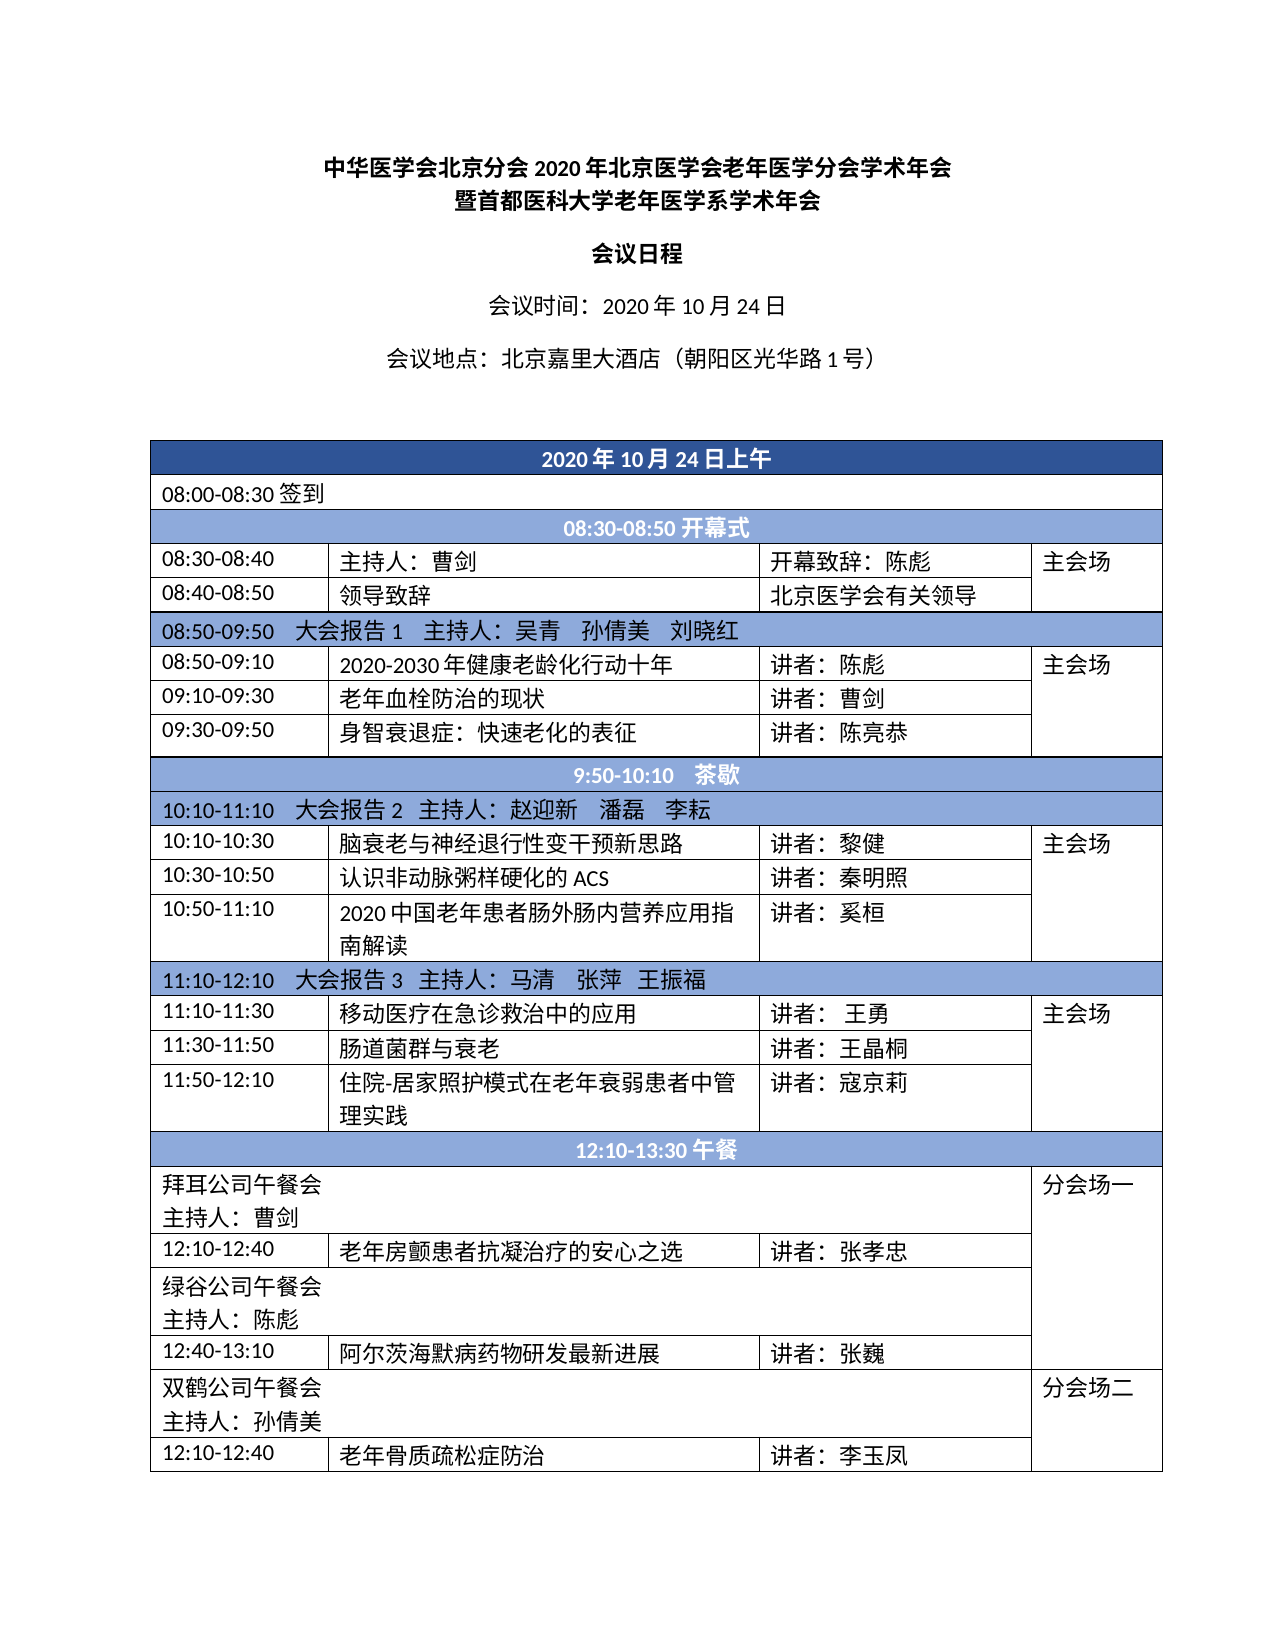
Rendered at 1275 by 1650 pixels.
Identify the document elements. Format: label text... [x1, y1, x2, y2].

table_cell 讲者： 王勇 [760, 996, 1031, 1029]
table_cell 10:10-11:10 大会报告2 主持人：赵迎新 潘磊 李耘 [151, 792, 1162, 825]
table_cell 主会场 [1032, 647, 1162, 756]
table_cell 08:40-08:50 [151, 578, 328, 611]
text 会议日程 [150, 236, 1125, 269]
table_cell 讲者：黎健 [760, 826, 1031, 859]
table_cell 阿尔茨海默病药物研发最新进展 [329, 1336, 759, 1369]
table_cell 讲者：王晶桐 [760, 1031, 1031, 1064]
table_cell 讲者：曹剑 [760, 681, 1031, 714]
table_cell 领导致辞 [329, 578, 759, 611]
table_cell 认识非动脉粥样硬化的ACS [329, 860, 759, 893]
table_cell 讲者：陈亮恭 [760, 715, 1031, 756]
table_cell 08:30-08:40 [151, 544, 328, 577]
table_cell 主会场 [1032, 826, 1162, 961]
text 暨首都医科大学老年医学系学术年会 [150, 183, 1125, 216]
table_cell 双鹤公司午餐会 主持人：孙倩美 [151, 1370, 1031, 1437]
table_cell 开幕致辞：陈彪 [760, 544, 1031, 577]
table_cell 讲者：张巍 [760, 1336, 1031, 1369]
table_cell 12:40-13:10 [151, 1336, 328, 1369]
table_cell 12:10-12:40 [151, 1234, 328, 1267]
table_cell 讲者：寇京莉 [760, 1065, 1031, 1131]
table_cell 08:00-08:30 签到 [151, 475, 1162, 509]
table_cell 10:10-10:30 [151, 826, 328, 859]
table_cell 老年骨质疏松症防治 [329, 1438, 759, 1471]
text 中华医学会北京分会2020年北京医学会老年医学分会学术年会 [150, 150, 1125, 183]
text 会议时间：2020年10月24日 [150, 288, 1125, 321]
table_cell 分会场一 [1032, 1167, 1162, 1369]
table_cell 主持人：曹剑 [329, 544, 759, 577]
table_cell 11:10-12:10 大会报告3 主持人：马清 张萍 王振福 [151, 962, 1162, 995]
table_cell 讲者：秦明照 [760, 860, 1031, 893]
table_cell 绿谷公司午餐会 主持人：陈彪 [151, 1268, 1031, 1335]
table_cell 脑衰老与神经退行性变干预新思路 [329, 826, 759, 859]
table_cell 老年血栓防治的现状 [329, 681, 759, 714]
table_cell 主会场 [1032, 544, 1162, 611]
table_cell 08:30-08:50 开幕式 [151, 510, 1162, 543]
table_cell 讲者：陈彪 [760, 647, 1031, 680]
table_cell 10:30-10:50 [151, 860, 328, 893]
table_cell 讲者：李玉凤 [760, 1438, 1031, 1471]
table_cell 移动医疗在急诊救治中的应用 [329, 996, 759, 1029]
table_cell 分会场二 [1032, 1370, 1162, 1471]
table_cell 11:50-12:10 [151, 1065, 328, 1131]
table_cell 08:50-09:50 大会报告1 主持人：吴青 孙倩美 刘晓红 [151, 613, 1162, 646]
table_cell 拜耳公司午餐会 主持人：曹剑 [151, 1167, 1031, 1233]
table_cell 09:30-09:50 [151, 715, 328, 756]
table_cell 11:30-11:50 [151, 1031, 328, 1064]
table_cell 2020中国老年患者肠外肠内营养应用指南解读 [329, 895, 759, 961]
table_cell 09:10-09:30 [151, 681, 328, 714]
table_cell 12:10-13:30 午餐 [151, 1132, 1162, 1166]
table_cell 讲者：奚桓 [760, 895, 1031, 961]
table_cell 主会场 [1032, 996, 1162, 1131]
table_cell 讲者：张孝忠 [760, 1234, 1031, 1267]
table_cell 08:50-09:10 [151, 647, 328, 680]
table_cell 北京医学会有关领导 [760, 578, 1031, 611]
table_cell 住院-居家照护模式在老年衰弱患者中管理实践 [329, 1065, 759, 1131]
table_cell 12:10-12:40 [151, 1438, 328, 1471]
table_header 2020年10月24日上午 [151, 441, 1162, 474]
table_cell 9:50-10:10 茶歇 [151, 758, 1162, 791]
table_cell 11:10-11:30 [151, 996, 328, 1029]
table_cell 身智衰退症：快速老化的表征 [329, 715, 759, 756]
table_cell 2020-2030年健康老龄化行动十年 [329, 647, 759, 680]
table_cell 老年房颤患者抗凝治疗的安心之选 [329, 1234, 759, 1267]
table_cell 肠道菌群与衰老 [329, 1031, 759, 1064]
text 会议地点：北京嘉里大酒店（朝阳区光华路1号） [150, 341, 1125, 374]
table_cell 10:50-11:10 [151, 895, 328, 961]
